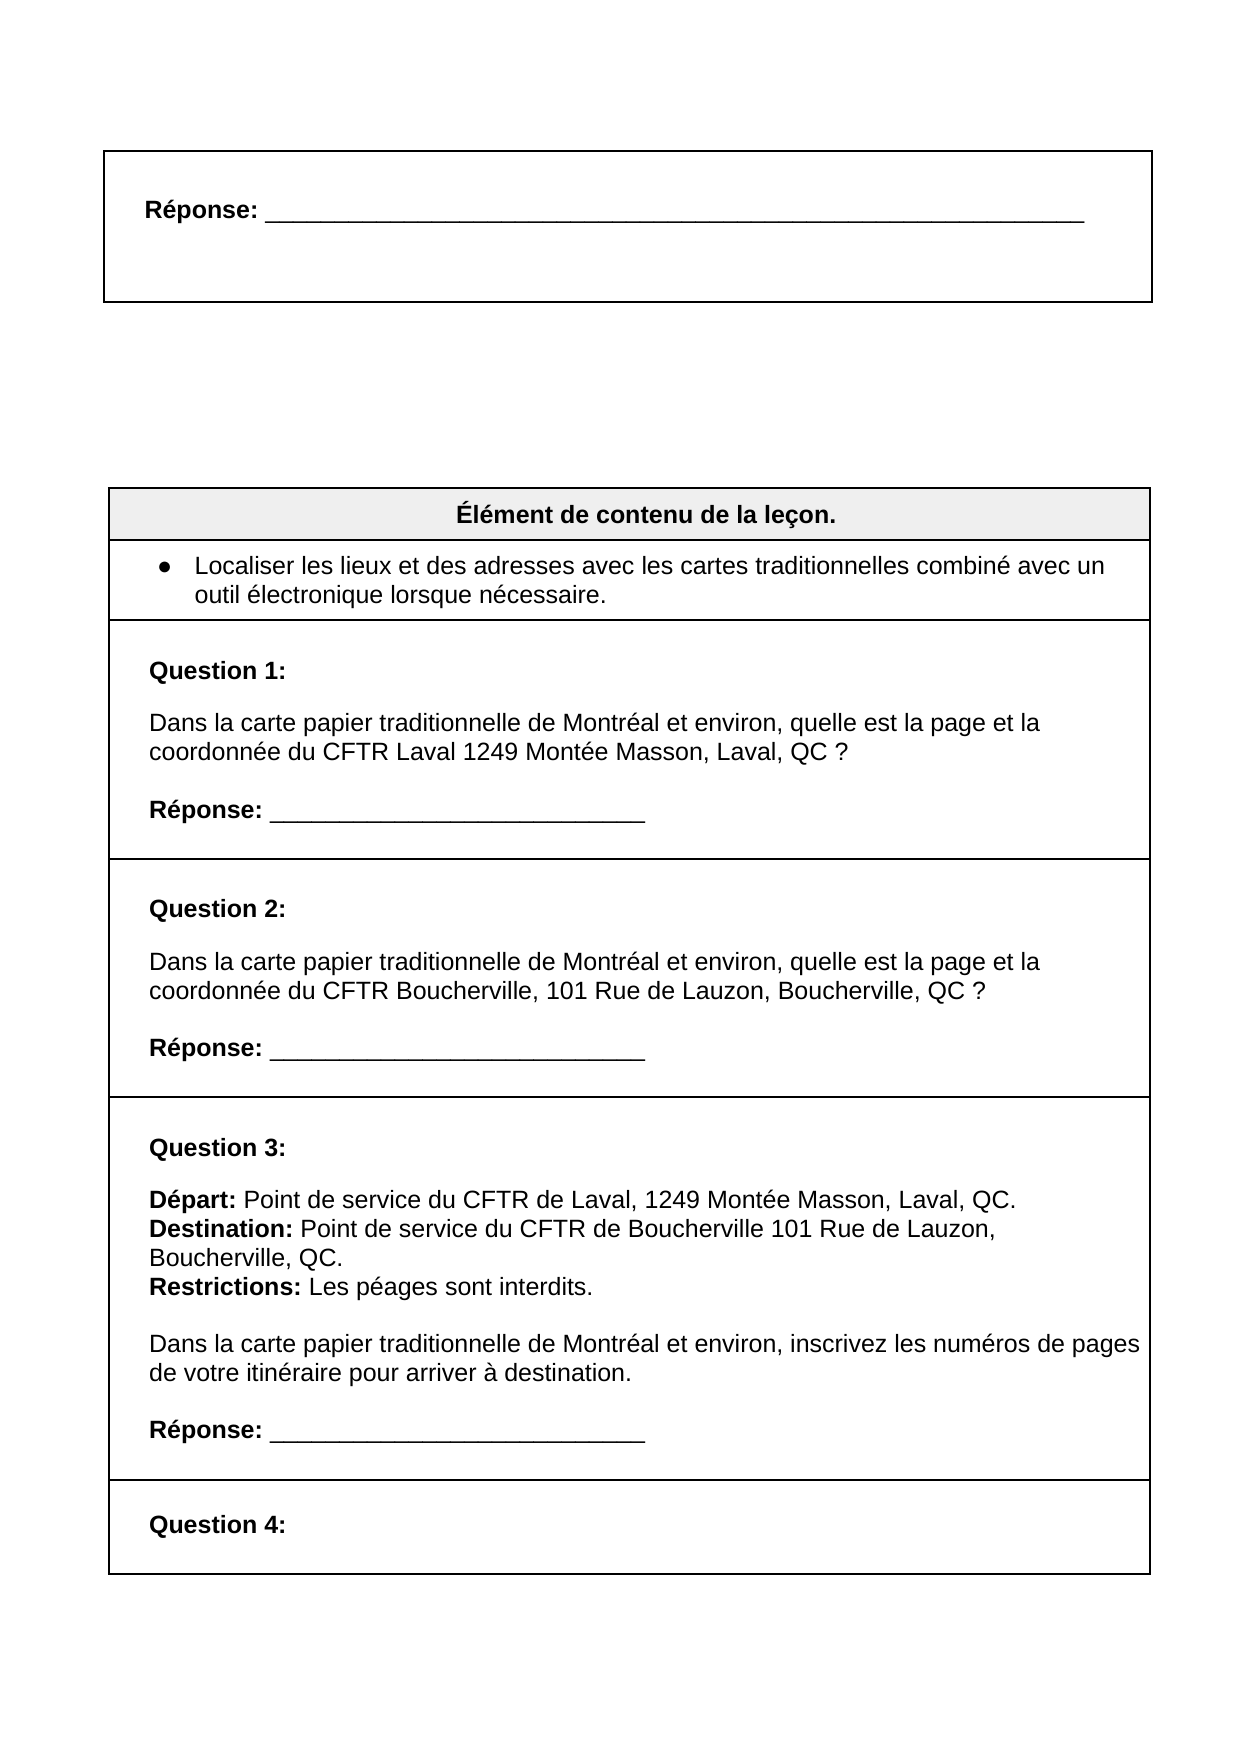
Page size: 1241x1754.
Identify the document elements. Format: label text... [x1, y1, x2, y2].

table_cell Question 1: Dans la carte papier traditionnelle de Montréal et environ, quelle est la page et la coordonnée du CFTR Laval 1249 Montée Masson, Laval, QC ? Réponse: ___________________________ [110, 621, 1149, 858]
table_header Élément de contenu de la leçon. [110, 489, 1149, 539]
table_cell Localiser les lieux et des adresses avec les cartes traditionnelles combiné avec un outil électronique lorsque nécessaire. [110, 541, 1149, 619]
table_cell Question 3: Départ: Point de service du CFTR de Laval, 1249 Montée Masson, Laval, QC. Destination: Point de service du CFTR de Boucherville 101 Rue de Lauzon, Boucherville, QC. Restrictions: Les péages sont interdits. Dans la carte papier traditionnelle de Montréal et environ, inscrivez les numéros de pages de votre itinéraire pour arriver à destination. Réponse: ___________________________ [110, 1098, 1149, 1478]
table_cell Question 2: Dans la carte papier traditionnelle de Montréal et environ, quelle est la page et la coordonnée du CFTR Boucherville, 101 Rue de Lauzon, Boucherville, QC ? Réponse: ___________________________ [110, 860, 1149, 1096]
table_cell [110, 1481, 1149, 1573]
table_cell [105, 152, 1151, 301]
